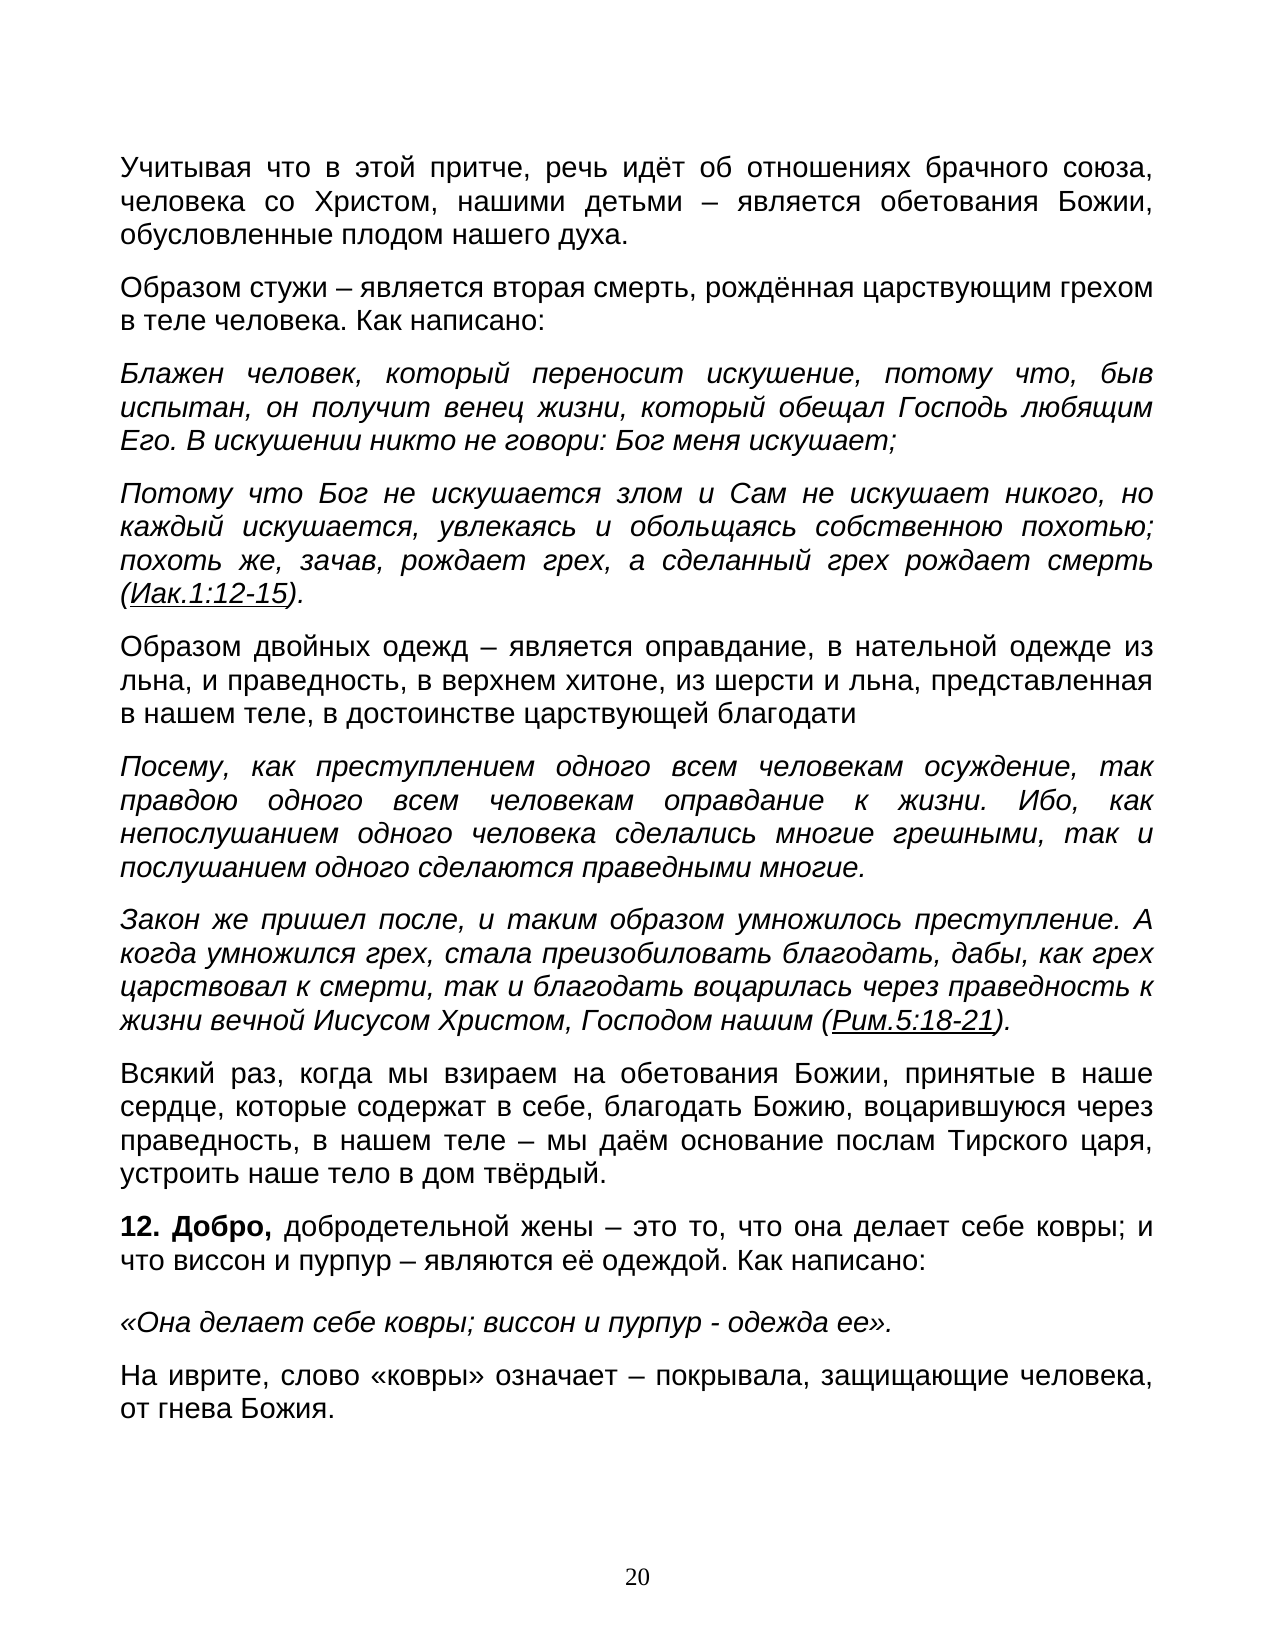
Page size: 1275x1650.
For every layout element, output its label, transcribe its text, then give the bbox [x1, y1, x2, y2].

text Образом стужи – является вторая смерть, рождённая царствующим грехом в теле человека. Как написано: [120, 270, 1155, 337]
text На иврите, слово «ковры» означает – покрывала, защищающие человека, от гнева Божия. [120, 1357, 1155, 1424]
text 12. Добро, добродетельной жены – это то, что она делает себе ковры; и что виссон и пурпур – являются её одеждой. Как написано: [120, 1209, 1155, 1276]
text Блажен человек, который переносит искушение, потому что, быв испытан, он получит венец жизни, который обещал Господь любящим Его. В искушении никто не говори: Бог меня искушает; [120, 356, 1155, 457]
text Закон же пришел после, и таким образом умножилось преступление. А когда умножился грех, стала преизобиловать благодать, дабы, как грех царствовал к смерти, так и благодать воцарилась через праведность к жизни вечной Иисусом Христом, Господом нашим (Рим.5:18-21). [120, 902, 1155, 1036]
text Образом двойных одежд – является оправдание, в нательной одежде из льна, и праведность, в верхнем хитоне, из шерсти и льна, представленная в нашем теле, в достоинстве царствующей благодати [120, 629, 1155, 730]
text Всякий раз, когда мы взираем на обетования Божии, принятые в наше сердце, которые содержат в себе, благодать Божию, воцарившуюся через праведность, в нашем теле – мы даём основание послам Тирского царя, устроить наше тело в дом твёрдый. [120, 1056, 1155, 1190]
text Посему, как преступлением одного всем человекам осуждение, так правдою одного всем человекам оправдание к жизни. Ибо, как непослушанием одного человека сделались многие грешными, так и послушанием одного сделаются праведными многие. [120, 749, 1155, 883]
text Потому что Бог не искушается злом и Сам не искушает никого, но каждый искушается, увлекаясь и обольщаясь собственною похотью; похоть же, зачав, рождает грех, а сделанный грех рождает смерть (Иак.1:12-15). [120, 476, 1155, 610]
text Учитывая что в этой притче, речь идёт об отношениях брачного союза, человека со Христом, нашими детьми – является обетования Божии, обусловленные плодом нашего духа. [120, 150, 1155, 251]
text «Она делает себе ковры; виссон и пурпур - одежда ее». [120, 1305, 1155, 1338]
